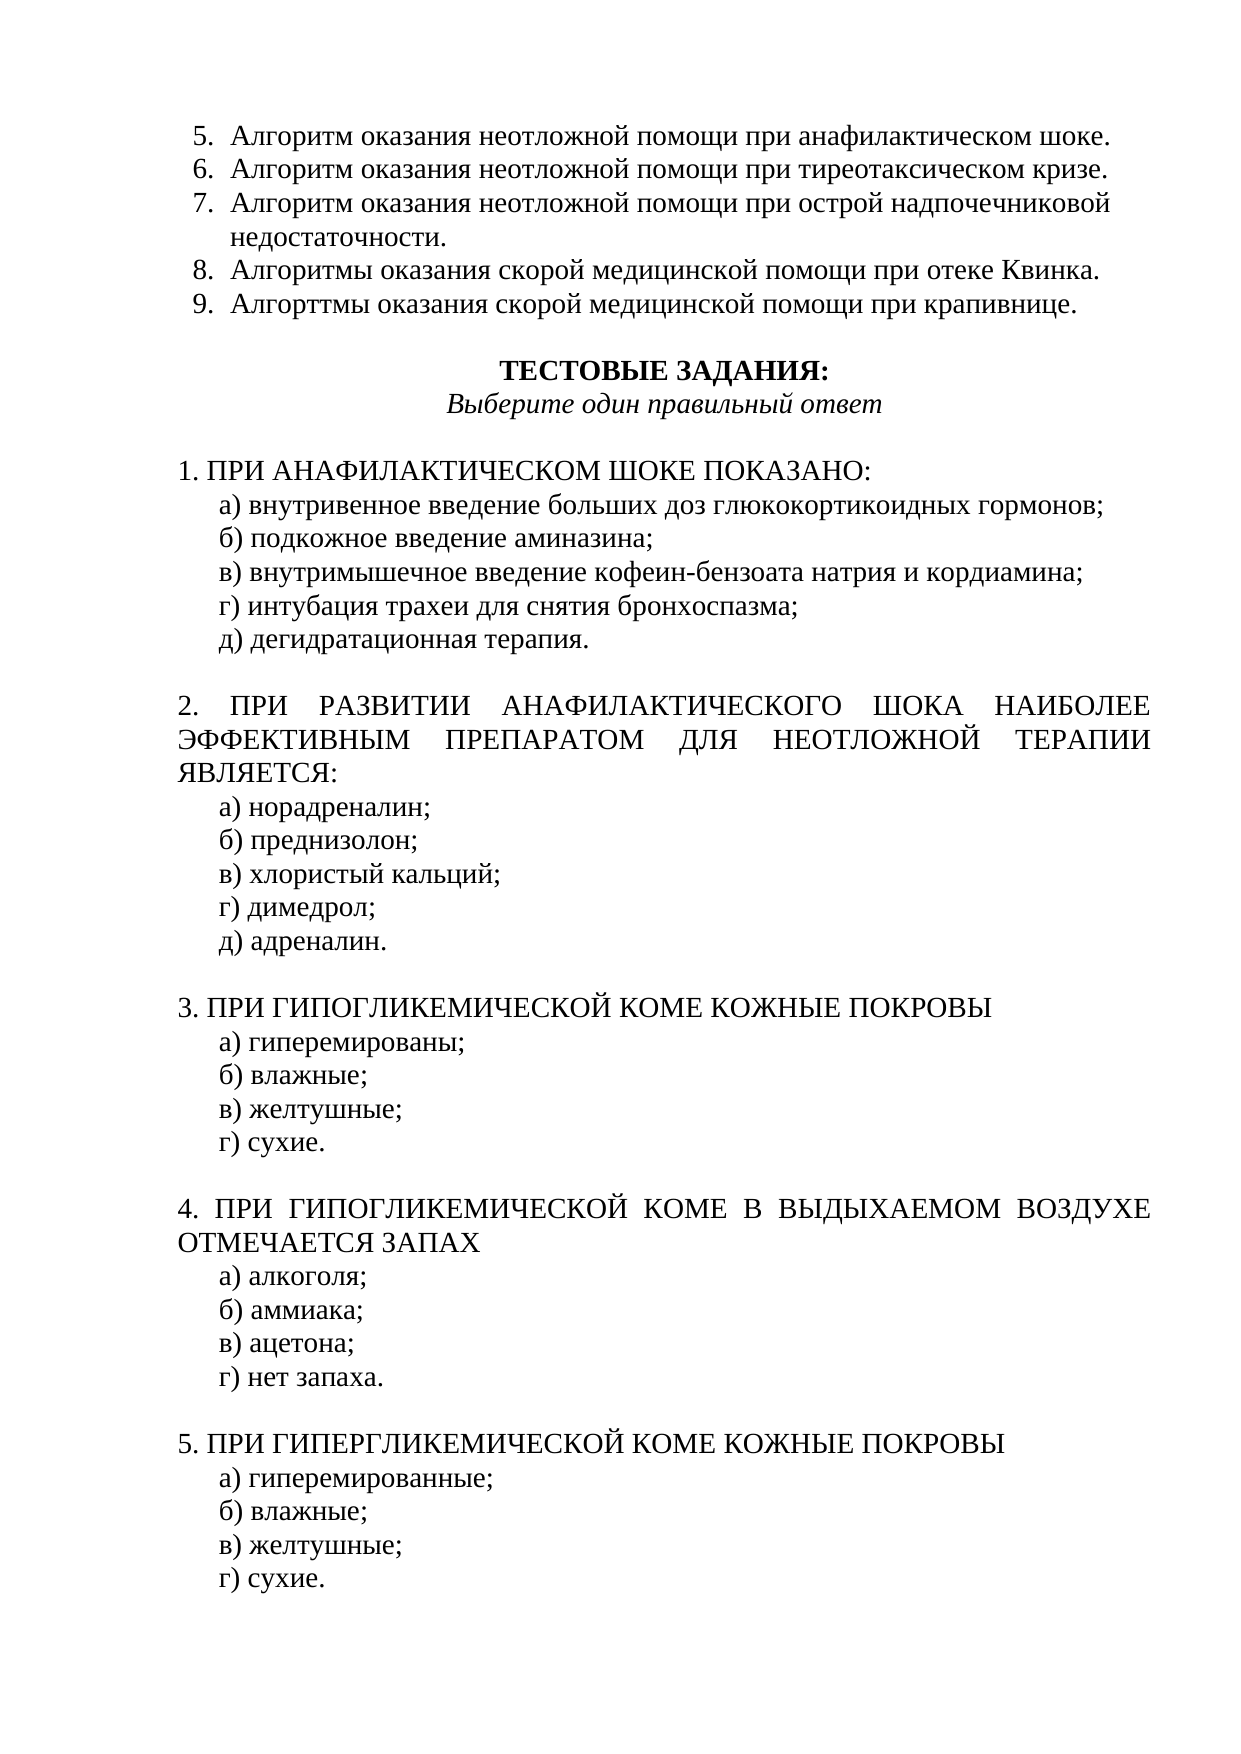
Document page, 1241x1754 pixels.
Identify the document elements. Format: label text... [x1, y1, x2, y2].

text 1. ПРИ АНАФИЛАКТИЧЕСКОМ ШОКЕ ПОКАЗАНО: [177, 453, 1152, 487]
text б) влажные; [218, 1057, 1152, 1091]
text г) сухие. [218, 1124, 1152, 1158]
text а) гиперемированы; [218, 1024, 1152, 1057]
text б) преднизолон; [218, 822, 1152, 856]
text г) нет запаха. [218, 1359, 1152, 1393]
text в) хлористый кальций; [218, 856, 1152, 889]
text а) алкоголя; [218, 1258, 1152, 1292]
text в) желтушные; [218, 1527, 1152, 1560]
text б) подкожное введение аминазина; [218, 521, 1152, 554]
text д) адреналин. [218, 923, 1152, 957]
text Выберите один правильный ответ [177, 386, 1152, 420]
text в) ацетона; [218, 1326, 1152, 1359]
text г) интубация трахеи для снятия бронхоспазма; [218, 588, 1152, 621]
text д) дегидратационная терапия. [218, 621, 1152, 655]
text а) гиперемированные; [218, 1460, 1152, 1493]
text б) влажные; [218, 1493, 1152, 1527]
text г) димедрол; [218, 889, 1152, 923]
text а) внутривенное введение больших доз глюкокортикоидных гормонов; [218, 487, 1152, 521]
list Алгорттмы оказания скорой медицинской помощи при крапивнице. [192, 286, 1166, 319]
text г) сухие. [218, 1560, 1152, 1594]
text ТЕСТОВЫЕ ЗАДАНИЯ: [177, 353, 1152, 386]
text б) аммиака; [218, 1292, 1152, 1326]
text в) внутримышечное введение кофеин-бензоата натрия и кордиамина; [218, 554, 1152, 588]
list Алгоритм оказания неотложной помощи при острой надпочечниковой недостаточности. [192, 185, 1152, 252]
list Алгоритм оказания неотложной помощи при тиреотаксическом кризе. [192, 152, 1166, 185]
text 3. ПРИ ГИПОГЛИКЕМИЧЕСКОЙ КОМЕ КОЖНЫЕ ПОКРОВЫ [177, 990, 1152, 1024]
text 4. ПРИ ГИПОГЛИКЕМИЧЕСКОЙ КОМЕ В ВЫДЫХАЕМОМ ВОЗДУХЕ ОТМЕЧАЕТСЯ ЗАПАХ [177, 1191, 1152, 1258]
list Алгоритмы оказания скорой медицинской помощи при отеке Квинка. [192, 252, 1166, 286]
text 5. ПРИ ГИПЕРГЛИКЕМИЧЕСКОЙ КОМЕ КОЖНЫЕ ПОКРОВЫ [177, 1426, 1152, 1460]
text 2. ПРИ РАЗВИТИИ АНАФИЛАКТИЧЕСКОГО ШОКА НАИБОЛЕЕ ЭФФЕКТИВНЫМ ПРЕПАРАТОМ ДЛЯ НЕОТЛОЖНОЙ ТЕРАПИИ ЯВЛЯЕТСЯ: [177, 688, 1152, 789]
text а) норадреналин; [218, 789, 1152, 822]
text в) желтушные; [218, 1091, 1152, 1124]
list Алгоритм оказания неотложной помощи при анафилактическом шоке. [192, 118, 1166, 152]
